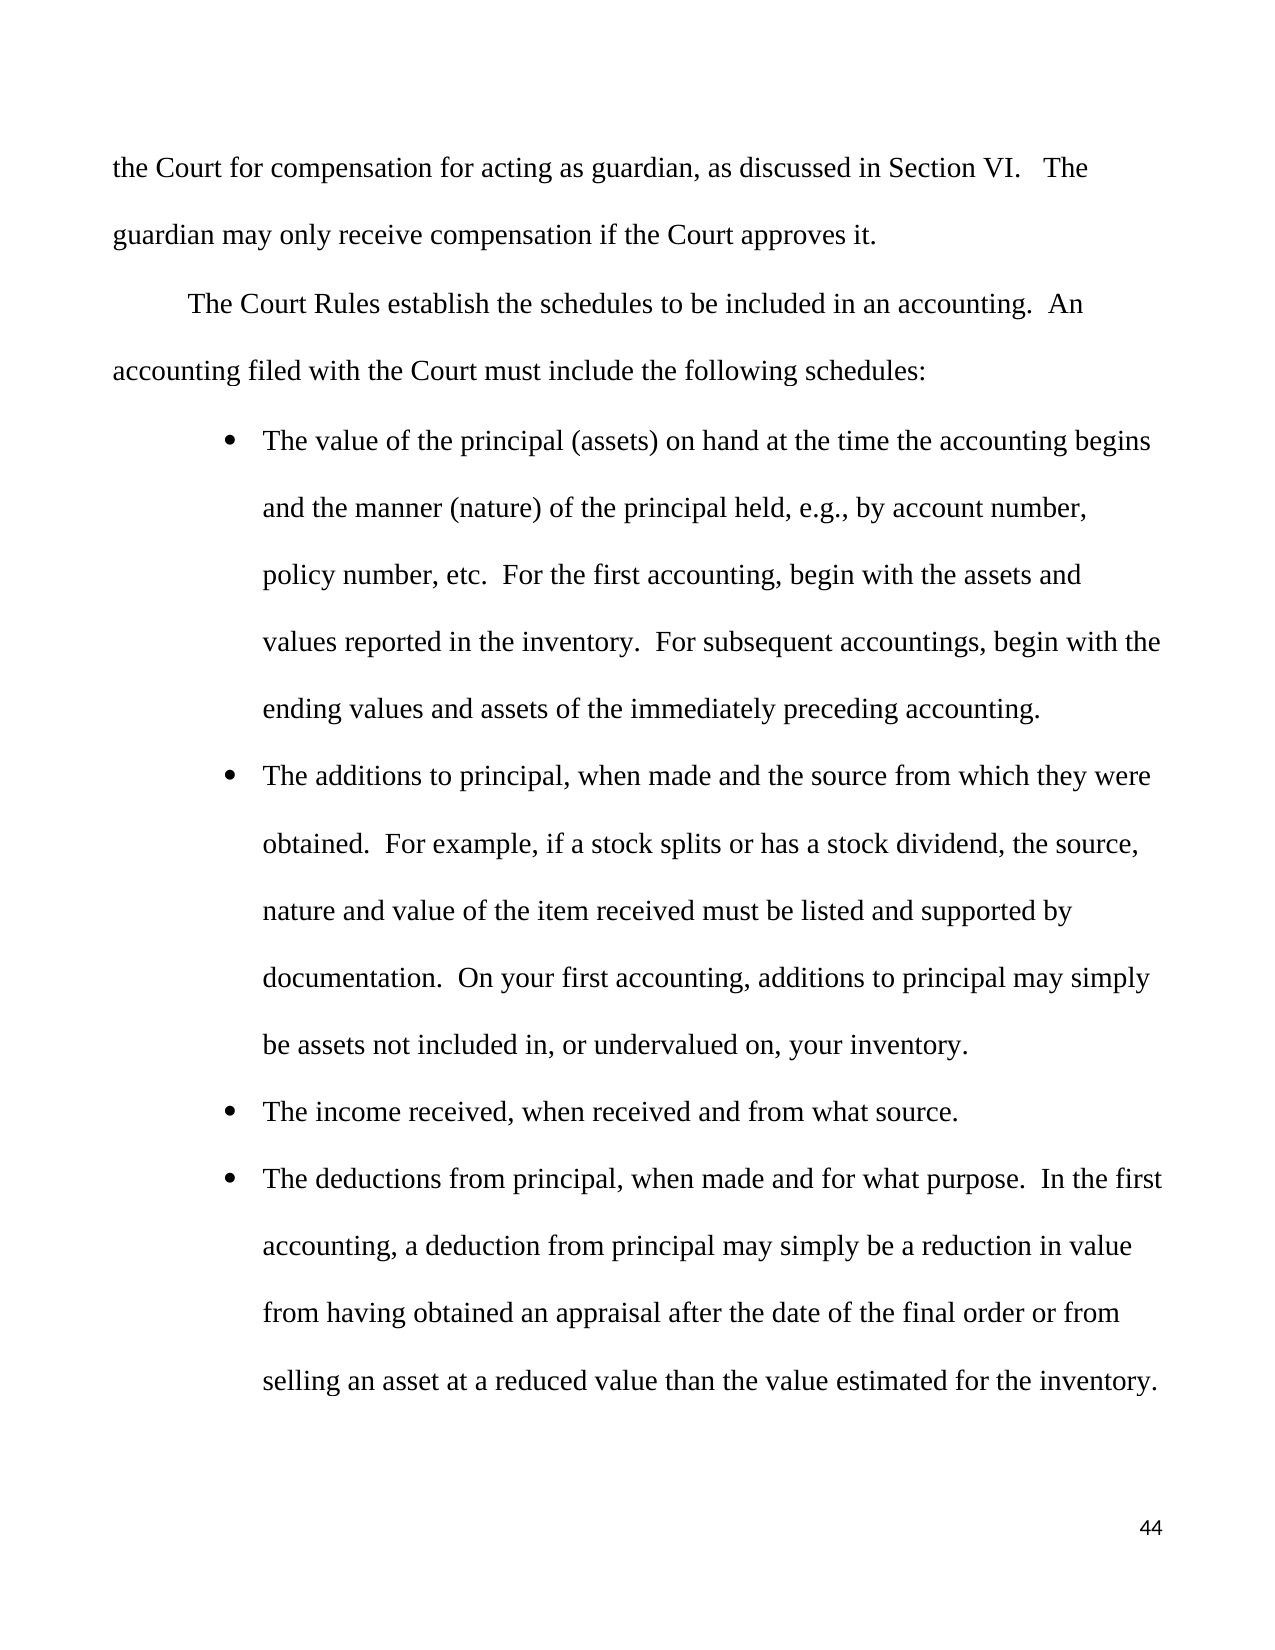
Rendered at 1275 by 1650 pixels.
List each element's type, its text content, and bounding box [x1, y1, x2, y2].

text The Court Rules establish the schedules to be included in an accounting. An accounting filed with the Court must include the following schedules: [113, 286, 1163, 386]
list The income received, when received and from what source. [225, 1092, 1163, 1128]
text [112, 150, 1162, 251]
list The value of the principal (assets) on hand at the time the accounting begins and the manner (nature) of the principal held, e.g., by account number, policy number, etc. For the first accounting, begin with the assets and values reported in the inventory. For subsequent accountings, begin with the ending values and assets of the immediately preceding accounting. [225, 423, 1163, 725]
list The additions to principal, when made and the source from which they were obtained. For example, if a stock splits or has a stock dividend, the source, nature and value of the item received must be listed and supported by documentation. On your first accounting, additions to principal may simply be assets not included in, or undervalued on, your inventory. [225, 757, 1163, 1061]
list The deductions from principal, when made and for what purpose. In the first accounting, a deduction from principal may simply be a reduction in value from having obtained an appraisal after the date of the final order or from selling an asset at a reduced value than the value estimated for the inventory. [225, 1160, 1163, 1396]
